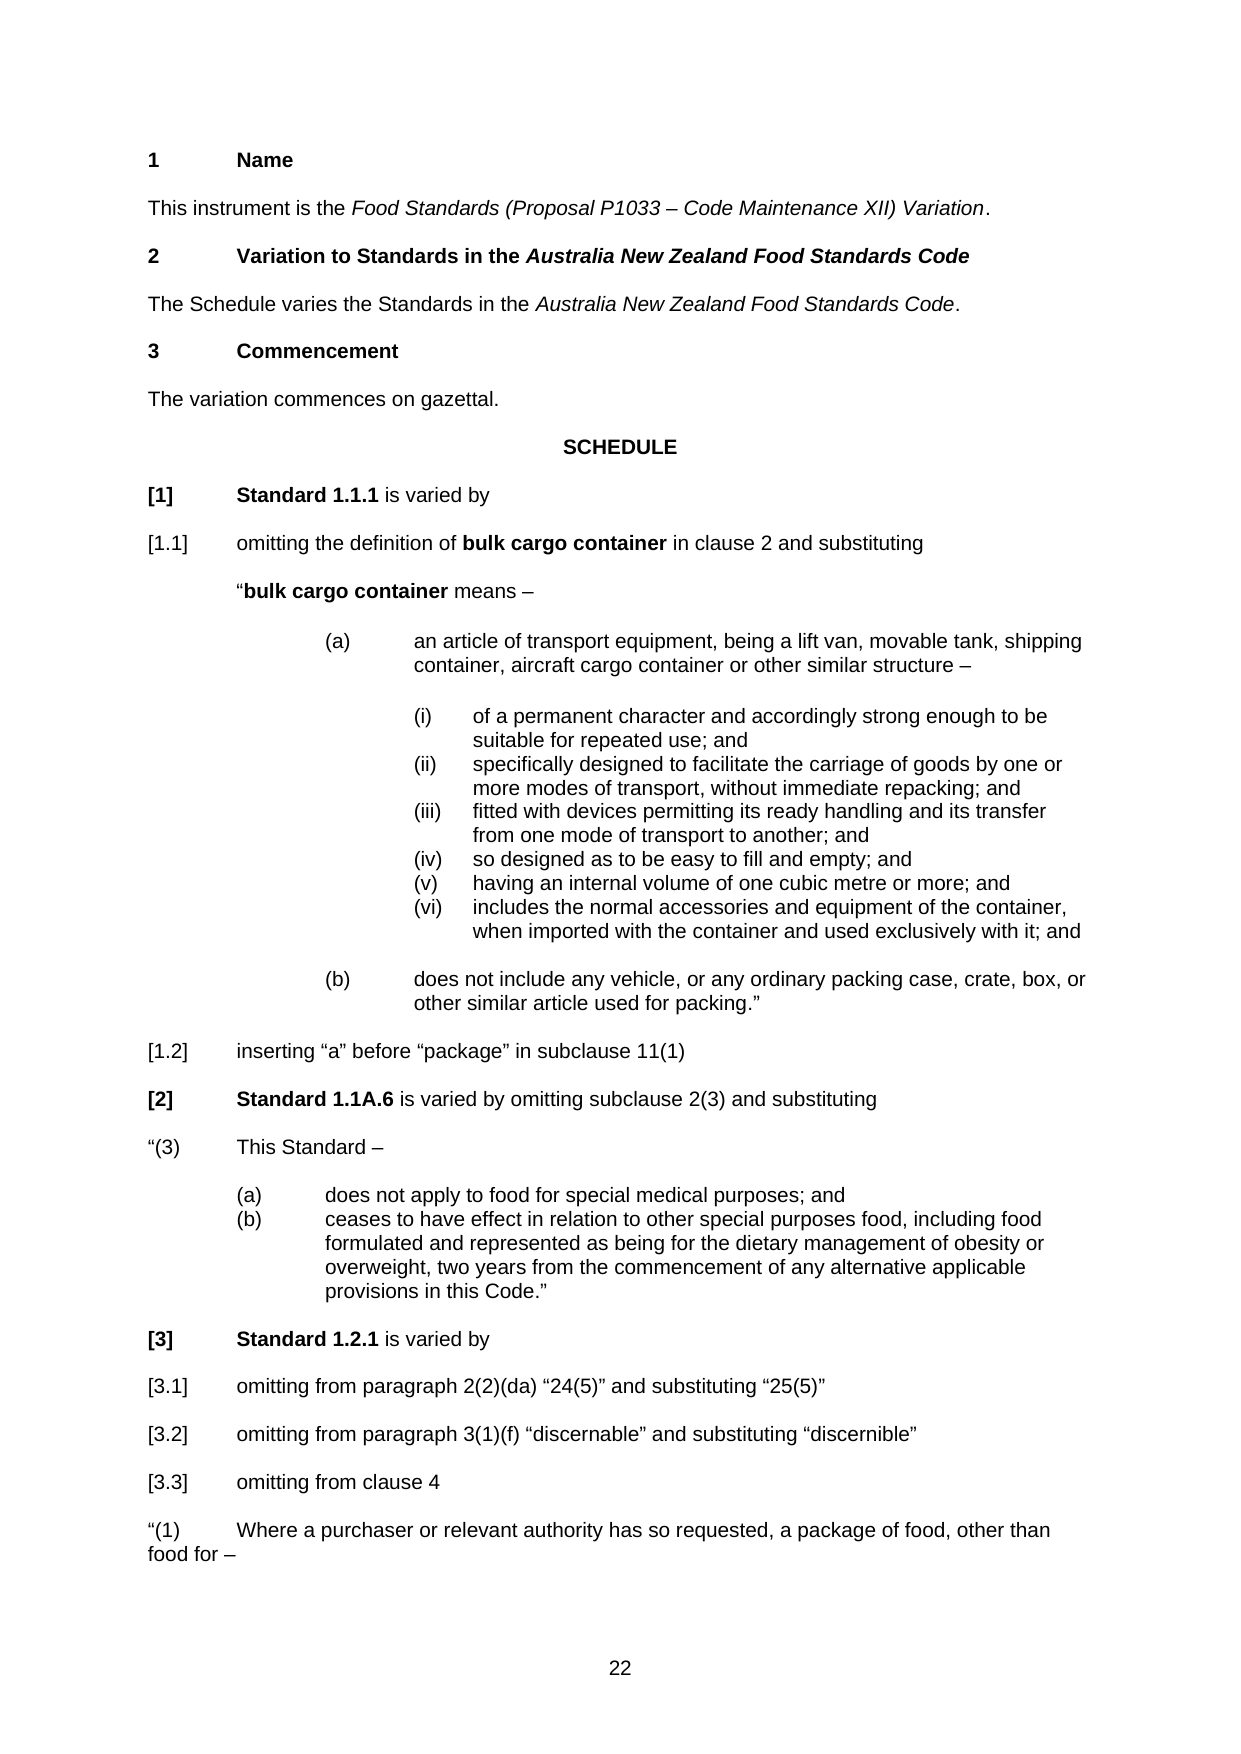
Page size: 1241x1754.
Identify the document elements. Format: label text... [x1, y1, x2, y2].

text 1 Name [148, 148, 1092, 172]
text (iii) fitted with devices permitting its ready handling and its transfer from one mode of transport to another; and [413, 799, 1092, 847]
text [1] Standard 1.1.1 is varied by [148, 483, 1092, 507]
text (v) having an internal volume of one cubic metre or more; and [413, 871, 1092, 895]
text [3.2] omitting from paragraph 3(1)(f) “discernable” and substituting “discernible” [148, 1422, 1092, 1446]
text The variation commences on gazettal. [148, 387, 1092, 411]
text [3.3] omitting from clause 4 [148, 1470, 1092, 1494]
text (vi) includes the normal accessories and equipment of the container, when imported with the container and used exclusively with it; and [413, 895, 1092, 943]
text SCHEDULE [148, 435, 1092, 459]
text The Schedule varies the Standards in the Australia New Zealand Food Standards Code. [148, 291, 1092, 315]
text [1.1] omitting the definition of bulk cargo container in clause 2 and substituting [148, 531, 1092, 555]
text (b) ceases to have effect in relation to other special purposes food, including food formulated and represented as being for the dietary management of obesity or overweight, two years from the commencement of any alternative applicable provisions in this Code.” [236, 1207, 1092, 1302]
text This instrument is the Food Standards (Proposal P1033 – Code Maintenance XII) Variation. [148, 196, 1092, 219]
text [2] Standard 1.1A.6 is varied by omitting subclause 2(3) and substituting [148, 1087, 1092, 1111]
text (a) does not apply to food for special medical purposes; and [236, 1183, 1092, 1207]
text [1.2] inserting “a” before “package” in subclause 11(1) [148, 1039, 1092, 1063]
text “bulk cargo container means – [236, 579, 1092, 603]
text (iv) so designed as to be easy to fill and empty; and [413, 847, 1092, 871]
text 3 Commencement [148, 339, 1092, 363]
text [3] Standard 1.2.1 is varied by [148, 1326, 1092, 1350]
text (b) does not include any vehicle, or any ordinary packing case, crate, box, or other similar article used for packing.” [325, 967, 1092, 1015]
text “(3) This Standard – [148, 1135, 1092, 1159]
text “(1) Where a purchaser or relevant authority has so requested, a package of food, other than food for – [148, 1518, 1092, 1566]
text (a) an article of transport equipment, being a lift van, movable tank, shipping container, aircraft cargo container or other similar structure – [325, 629, 1092, 677]
text 2 Variation to Standards in the Australia New Zealand Food Standards Code [148, 243, 1092, 267]
text (i) of a permanent character and accordingly strong enough to be suitable for repeated use; and [413, 703, 1092, 751]
text (ii) specifically designed to facilitate the carriage of goods by one or more modes of transport, without immediate repacking; and [413, 751, 1092, 799]
text [3.1] omitting from paragraph 2(2)(da) “24(5)” and substituting “25(5)” [148, 1374, 1092, 1398]
